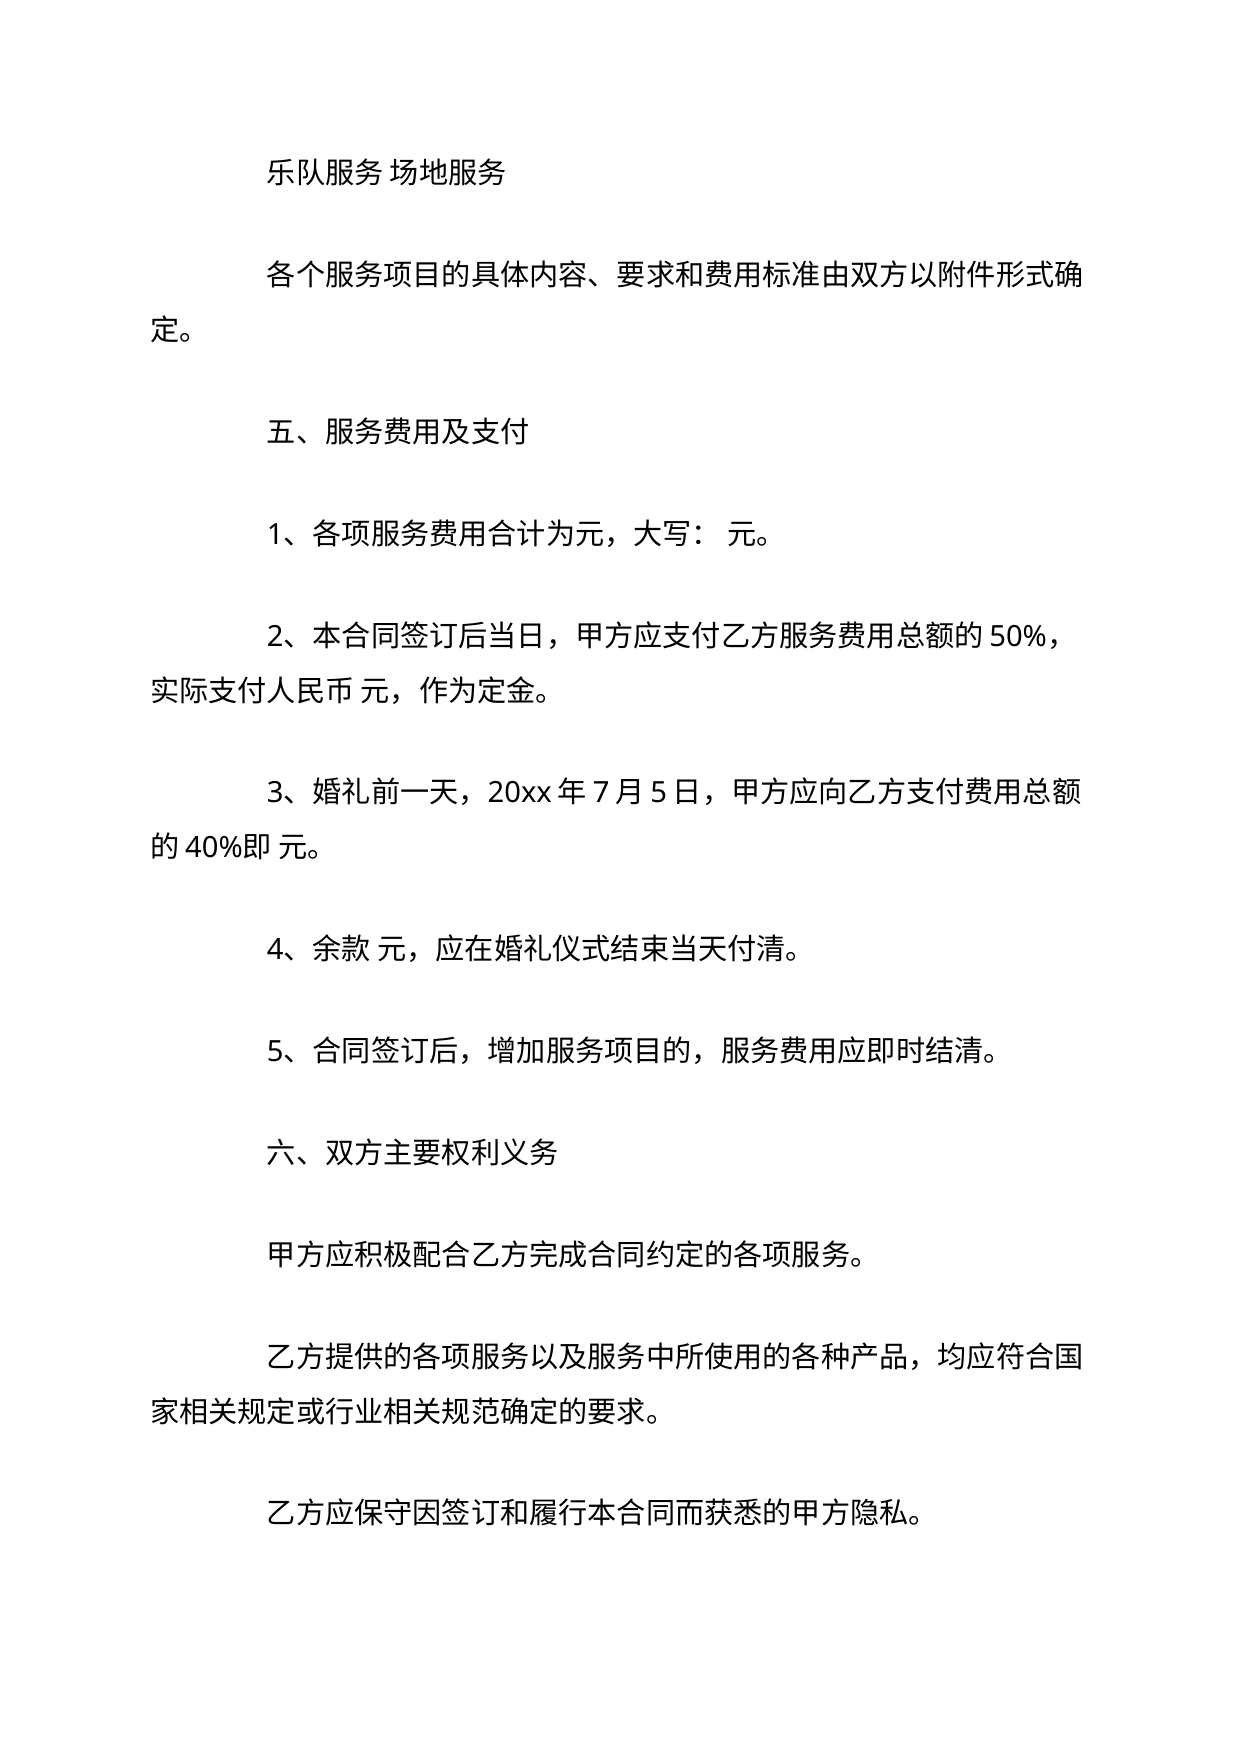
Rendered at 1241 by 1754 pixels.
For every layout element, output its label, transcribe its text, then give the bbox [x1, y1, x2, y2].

text 六、双方主要权利义务 [150, 1130, 1090, 1172]
text 5、合同签订后，增加服务项目的，服务费用应即时结清。 [150, 1028, 1090, 1070]
text 乙方应保守因签订和履行本合同而获悉的甲方隐私。 [150, 1490, 1090, 1532]
text 五、服务费用及支付 [150, 408, 1090, 451]
text 4、余款 元，应在婚礼仪式结束当天付清。 [150, 926, 1090, 968]
text 甲方应积极配合乙方完成合同约定的各项服务。 [150, 1232, 1090, 1274]
text 1、各项服务费用合计为元，大写： 元。 [150, 510, 1090, 553]
text 各个服务项目的具体内容、要求和费用标准由双方以附件形式确定。 [150, 252, 1090, 349]
text 3、婚礼前一天，20xx年7月5日，甲方应向乙方支付费用总额的40%即 元。 [150, 769, 1090, 866]
text 乙方提供的各项服务以及服务中所使用的各种产品，均应符合国家相关规定或行业相关规范确定的要求。 [150, 1333, 1090, 1431]
text 2、本合同签订后当日，甲方应支付乙方服务费用总额的50%，实际支付人民币 元，作为定金。 [150, 612, 1090, 709]
text 乐队服务 场地服务 [150, 150, 1090, 192]
